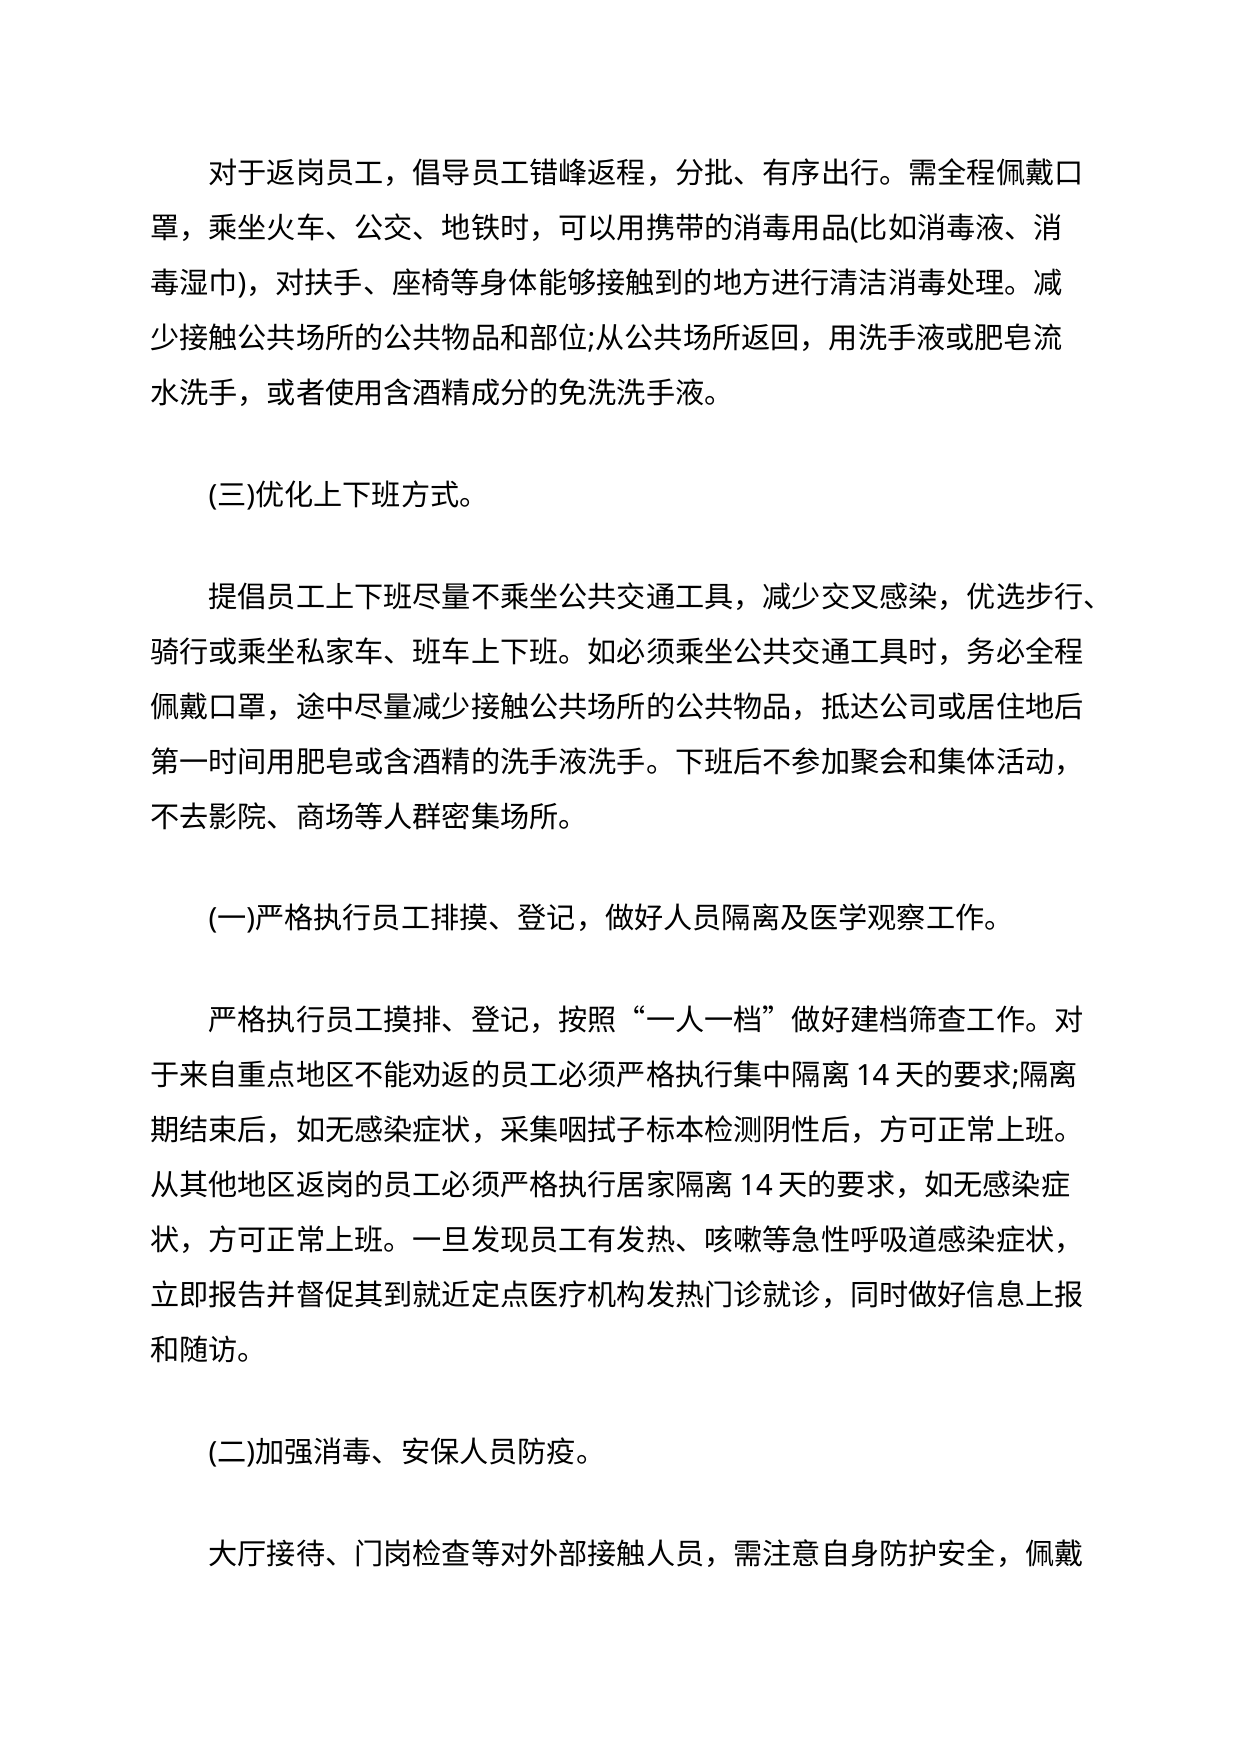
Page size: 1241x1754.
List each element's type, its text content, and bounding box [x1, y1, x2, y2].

text 严格执行员工摸排、登记，按照“一人一档”做好建档筛查工作。对于来自重点地区不能劝返的员工必须严格执行集中隔离14天的要求;隔离期结束后，如无感染症状，采集咽拭子标本检测阴性后，方可正常上班。从其他地区返岗的员工必须严格执行居家隔离14天的要求，如无感染症状，方可正常上班。一旦发现员工有发热、咳嗽等急性呼吸道感染症状，立即报告并督促其到就近定点医疗机构发热门诊就诊，同时做好信息上报和随访。 [150, 997, 1090, 1369]
text 对于返岗员工，倡导员工错峰返程，分批、有序出行。需全程佩戴口罩，乘坐火车、公交、地铁时，可以用携带的消毒用品(比如消毒液、消毒湿巾)，对扶手、座椅等身体能够接触到的地方进行清洁消毒处理。减少接触公共场所的公共物品和部位;从公共场所返回，用洗手液或肥皂流水洗手，或者使用含酒精成分的免洗洗手液。 [150, 150, 1090, 412]
text (一)严格执行员工排摸、登记，做好人员隔离及医学观察工作。 [150, 895, 1090, 937]
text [150, 1530, 1090, 1573]
text (三)优化上下班方式。 [150, 472, 1090, 514]
text (二)加强消毒、安保人员防疫。 [150, 1428, 1090, 1471]
text 提倡员工上下班尽量不乘坐公共交通工具，减少交叉感染，优选步行、骑行或乘坐私家车、班车上下班。如必须乘坐公共交通工具时，务必全程佩戴口罩，途中尽量减少接触公共场所的公共物品，抵达公司或居住地后第一时间用肥皂或含酒精的洗手液洗手。下班后不参加聚会和集体活动，不去影院、商场等人群密集场所。 [150, 574, 1090, 836]
